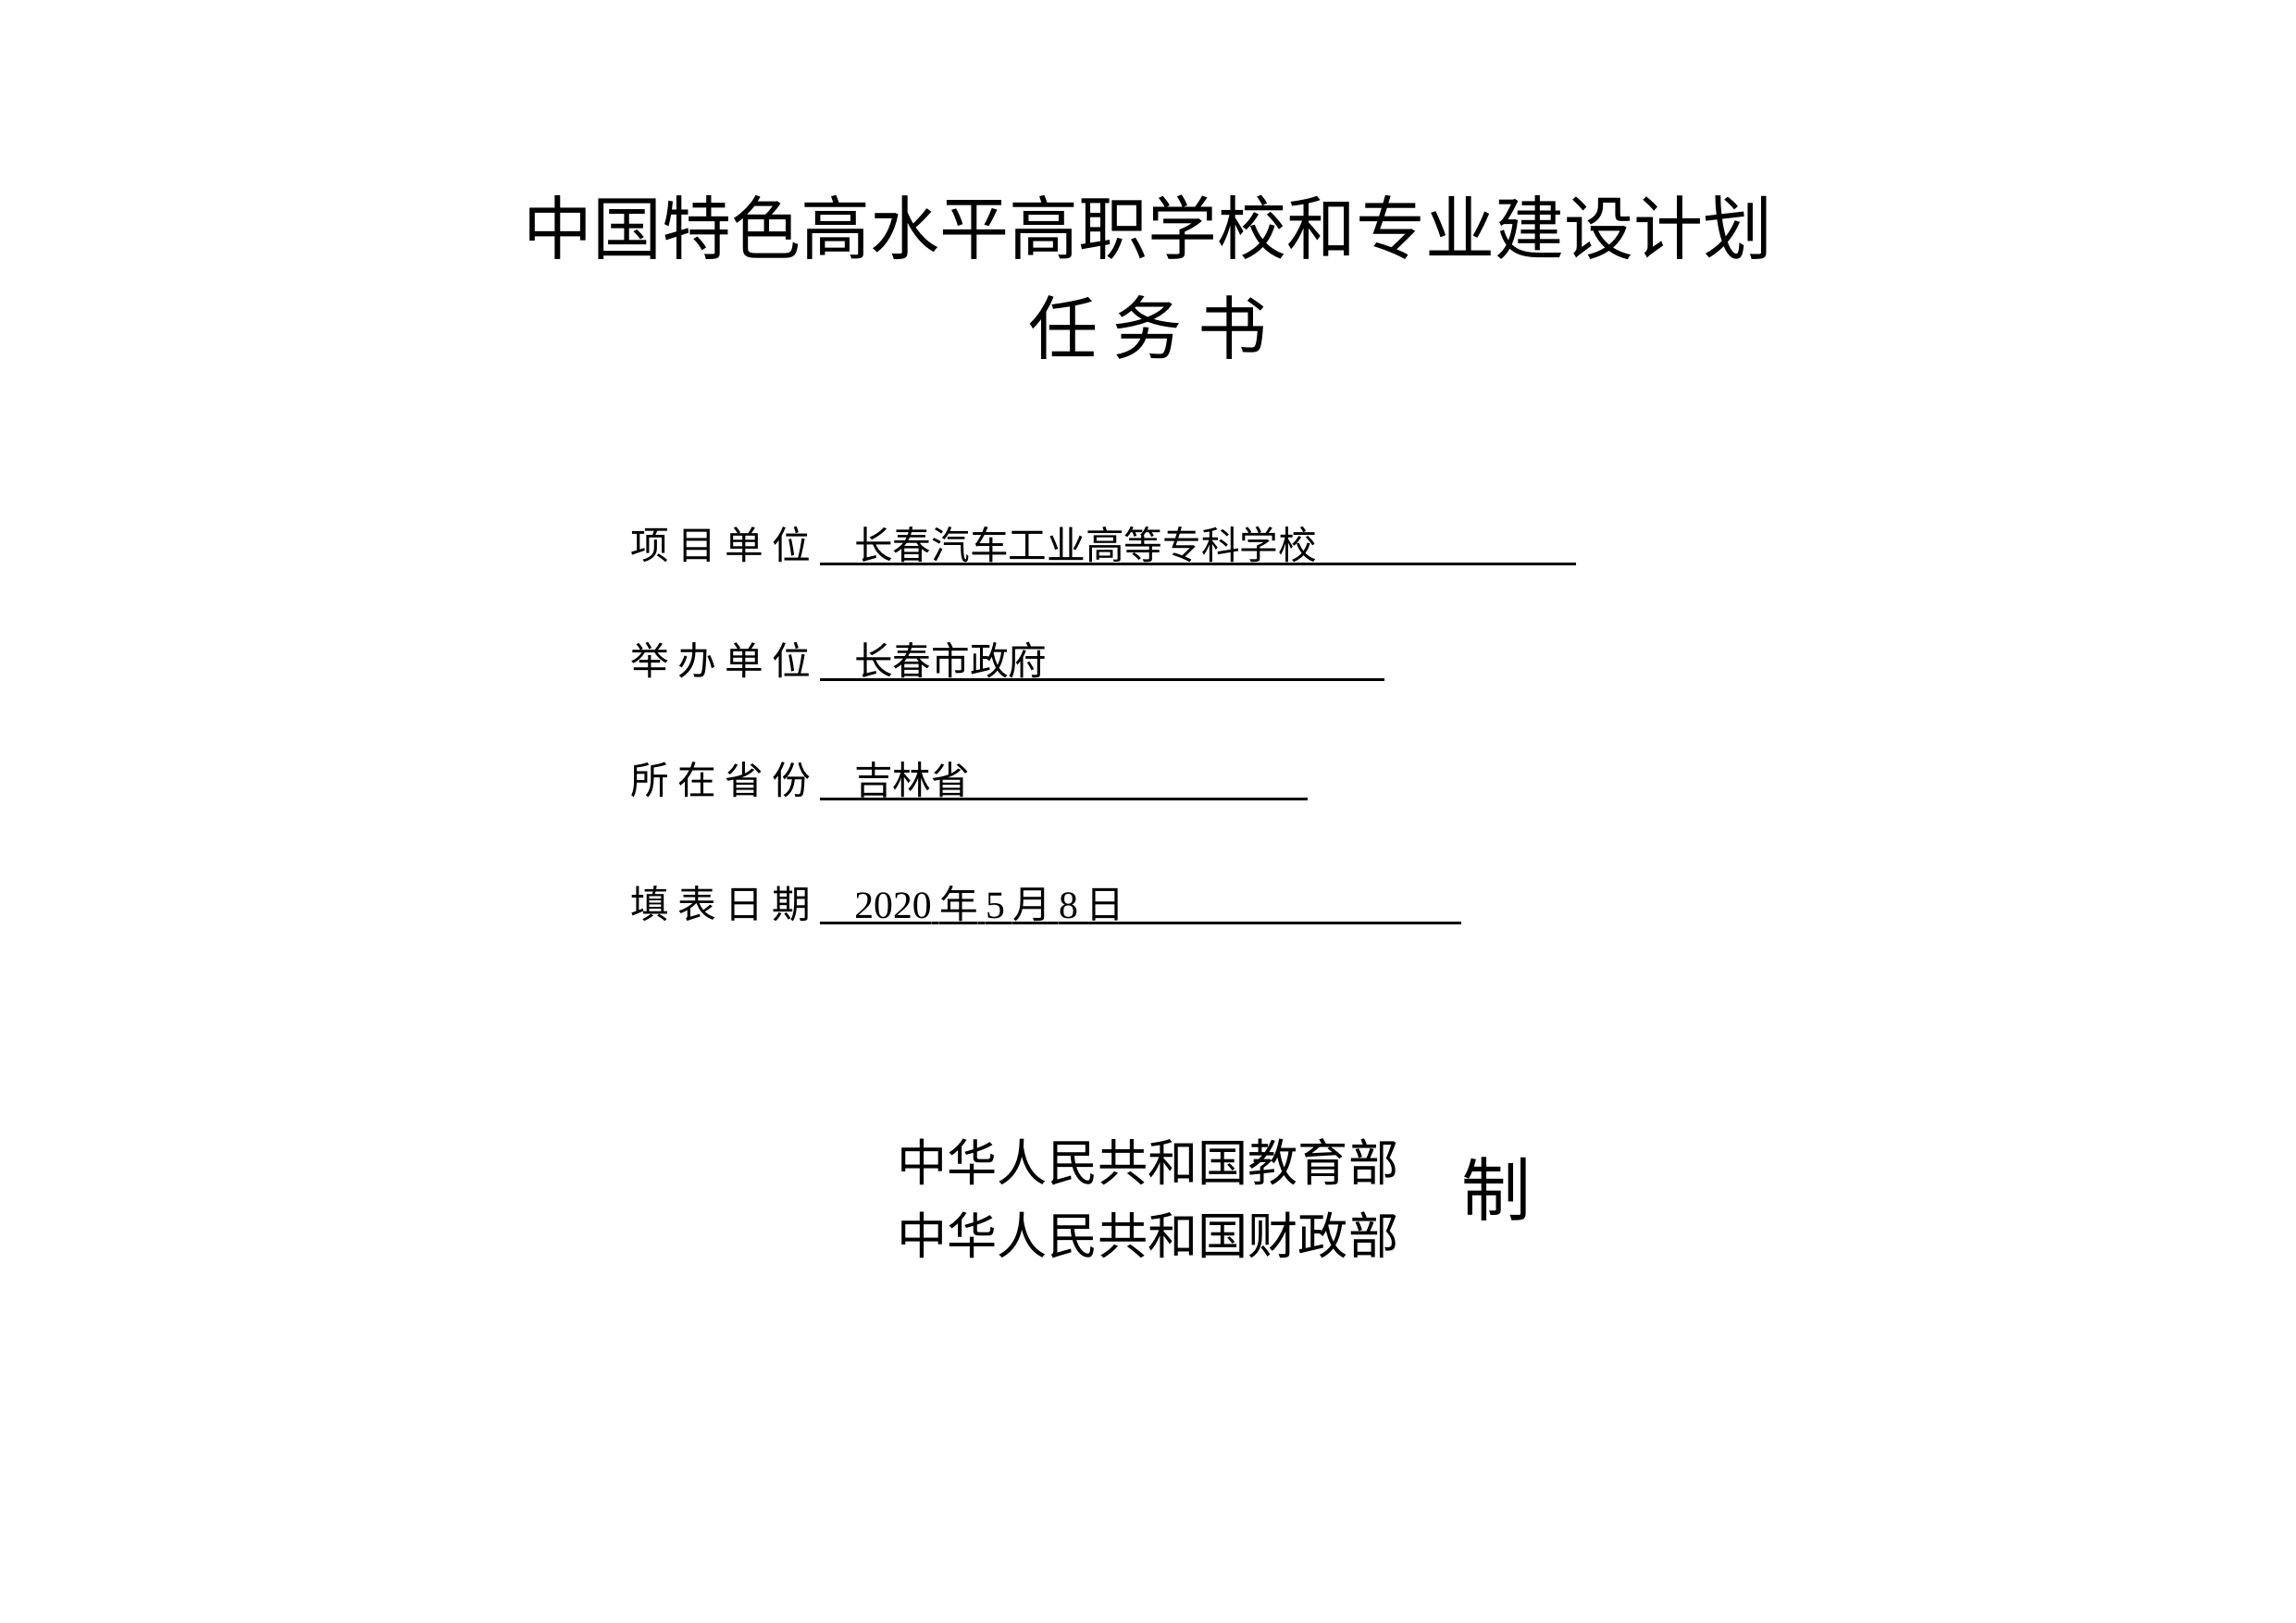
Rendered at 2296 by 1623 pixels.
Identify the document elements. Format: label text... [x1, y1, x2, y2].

table_header 项 目 单 位 长春汽车工业高等专科学校 [620, 485, 1676, 601]
table_cell 填 表 日 期 2020年5月8日 [620, 840, 1676, 963]
table_cell 所 在 省 份 吉林省 [620, 716, 1676, 840]
text 中国特色高水平高职学校和专业建设计划 [139, 173, 2156, 274]
table_cell 举 办 单 位 长春市政府 [620, 601, 1676, 716]
text 中华人民共和国教育部 [139, 1123, 2156, 1196]
text 中华人民共和国财政部 [139, 1196, 2156, 1269]
text 任 务 书 [139, 274, 2156, 374]
